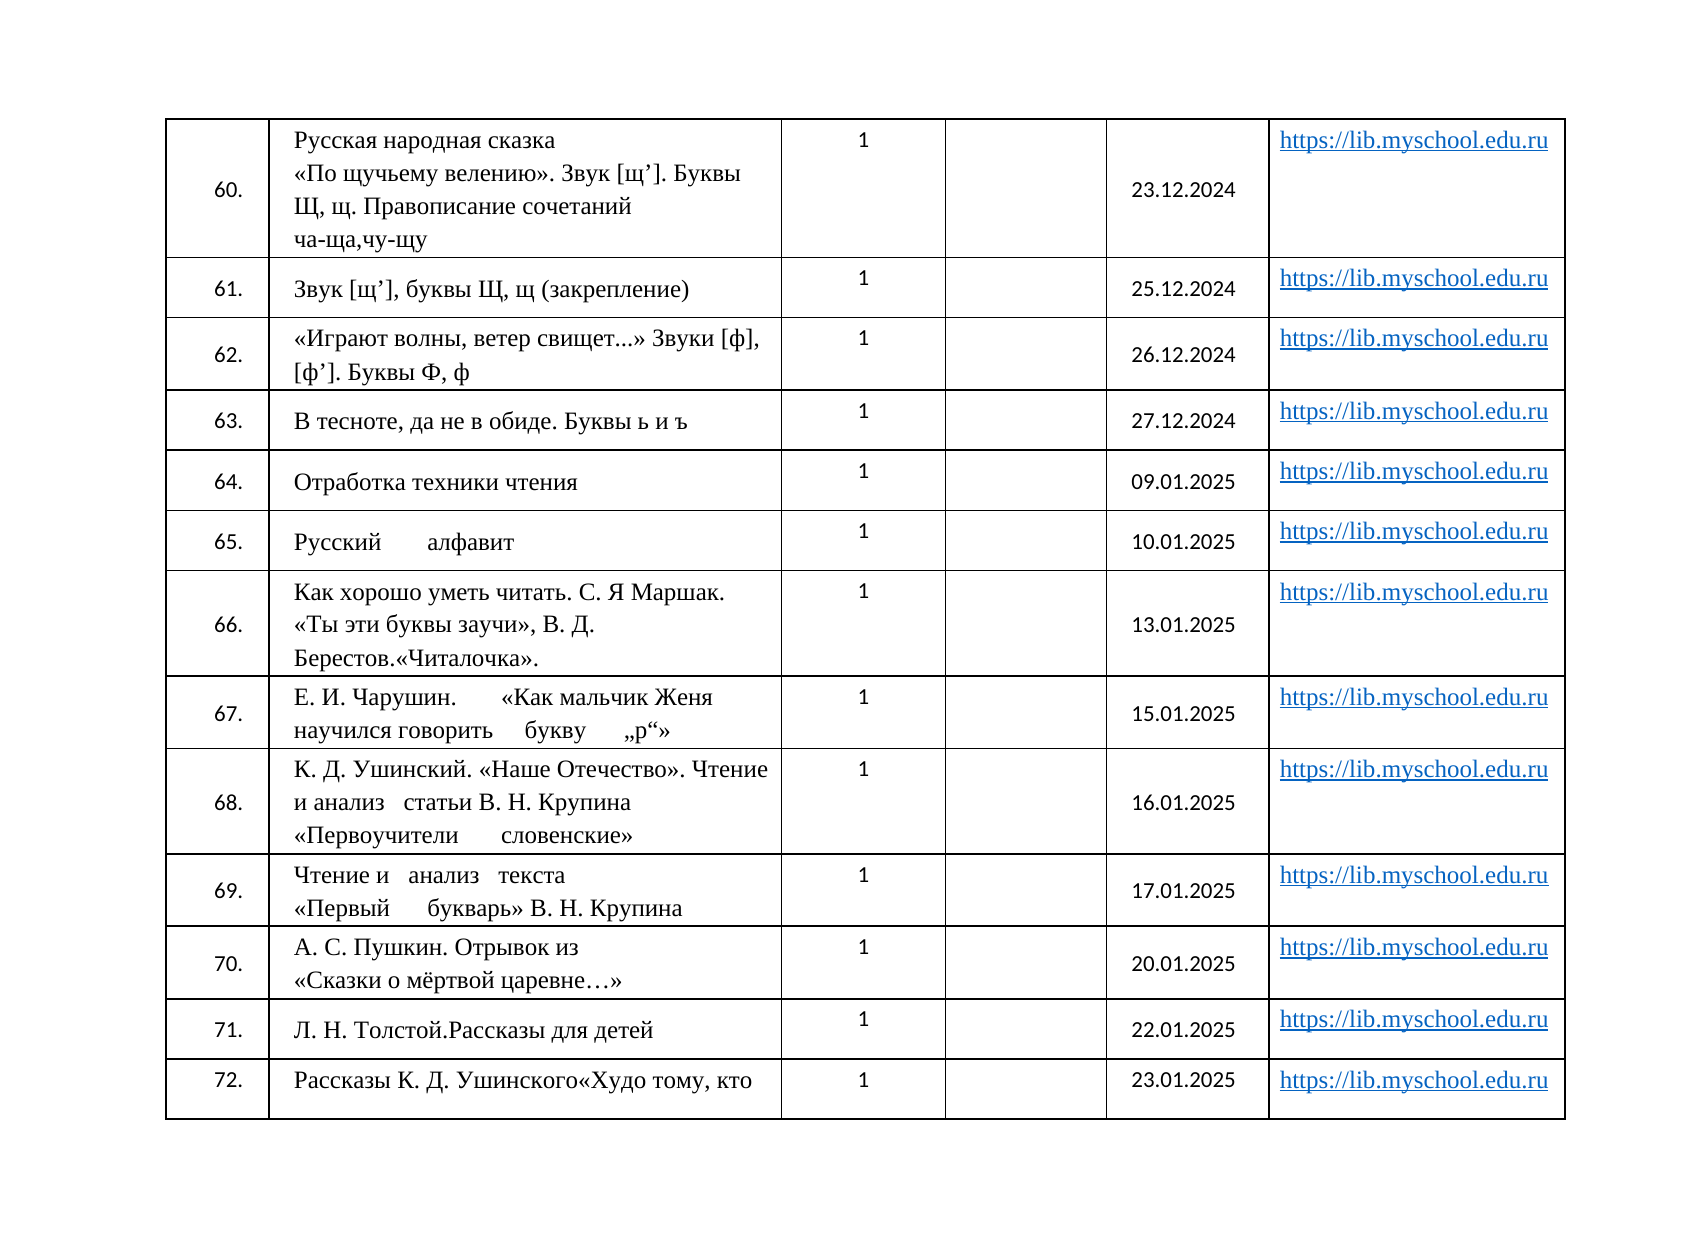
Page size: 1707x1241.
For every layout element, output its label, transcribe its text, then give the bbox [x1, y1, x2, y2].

table_cell [946, 677, 1106, 748]
table_cell Отработка техники чтения [270, 451, 781, 509]
table_cell https://lib.myschool.edu.ru [1270, 855, 1564, 925]
table_cell https://lib.myschool.edu.ru [1270, 1000, 1564, 1058]
table_cell [946, 927, 1106, 998]
table_cell [946, 318, 1106, 389]
table_cell 16.01.2025 [1107, 749, 1268, 853]
table_cell [167, 1000, 268, 1058]
table_cell [946, 258, 1106, 317]
table_cell «Играют волны, ветер свищет...» Звуки [ф], [ф’]. Буквы Ф, ф [270, 318, 781, 389]
table_cell https://lib.myschool.edu.ru [1270, 391, 1564, 449]
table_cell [1270, 1060, 1564, 1118]
table_cell [946, 749, 1106, 853]
table_cell [167, 677, 268, 748]
table_cell Русская народная сказка «По щучьему велению». Звук [щ’]. Буквы Щ, щ. Правописание сочетаний ча-ща,чу-щу [270, 120, 781, 257]
table_cell 1 [782, 1000, 945, 1058]
table_cell [946, 571, 1106, 675]
table_cell 13.01.2025 [1107, 571, 1268, 675]
table_cell 1 [782, 258, 945, 317]
table_cell https://lib.myschool.edu.ru [1270, 571, 1564, 675]
table_cell [946, 451, 1106, 509]
table_cell [167, 451, 268, 509]
table_cell 22.01.2025 [1107, 1000, 1268, 1058]
table_cell К. Д. Ушинский. «Наше Отечество». Чтение и анализ статьи В. Н. Крупина «Первоучители словенские» [270, 749, 781, 853]
table_cell [946, 1060, 1106, 1118]
table_cell [167, 749, 268, 853]
table_cell 1 [782, 120, 945, 257]
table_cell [1270, 120, 1564, 257]
table_cell 1 [782, 677, 945, 748]
table_cell 25.12.2024 [1107, 258, 1268, 317]
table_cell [270, 1060, 781, 1118]
table_cell 1 [782, 318, 945, 389]
table_cell Чтение и анализ текста «Первый букварь» В. Н. Крупина [270, 855, 781, 925]
table_cell [167, 318, 268, 389]
table_cell [167, 927, 268, 998]
table_cell 1 [782, 511, 945, 570]
table_cell Русский алфавит [270, 511, 781, 570]
table_cell [946, 120, 1106, 257]
table_cell А. С. Пушкин. Отрывок из «Сказки о мёртвой царевне…» [270, 927, 781, 998]
table_cell Л. Н. Толстой.Рассказы для детей [270, 1000, 781, 1058]
table_cell 1 [782, 391, 945, 449]
table_cell Звук [щ’], буквы Щ, щ (закрепление) [270, 258, 781, 317]
table_cell 1 [782, 451, 945, 509]
table_cell 20.01.2025 [1107, 927, 1268, 998]
table_cell 1 [782, 571, 945, 675]
table_cell [946, 855, 1106, 925]
table_cell В тесноте, да не в обиде. Буквы ь и ъ [270, 391, 781, 449]
table_cell https://lib.myschool.edu.ru [1270, 927, 1564, 998]
table_cell https://lib.myschool.edu.ru [1270, 511, 1564, 570]
table_cell Как хорошо уметь читать. С. Я Маршак. «Ты эти буквы заучи», В. Д. Берестов.«Читалочка». [270, 571, 781, 675]
table_cell Е. И. Чарушин. «Как мальчик Женя научился говорить букву „р“» [270, 677, 781, 748]
table_cell [167, 258, 268, 317]
table_cell [946, 391, 1106, 449]
table_cell 09.01.2025 [1107, 451, 1268, 509]
table_cell https://lib.myschool.edu.ru [1270, 677, 1564, 748]
table_cell https://lib.myschool.edu.ru [1270, 749, 1564, 853]
table_cell 23.12.2024 [1107, 120, 1268, 257]
table_cell https://lib.myschool.edu.ru [1270, 258, 1564, 317]
table_cell https://lib.myschool.edu.ru [1270, 318, 1564, 389]
table_cell [167, 511, 268, 570]
table_cell [167, 571, 268, 675]
table_cell 10.01.2025 [1107, 511, 1268, 570]
table_cell 1 [782, 927, 945, 998]
table_cell [167, 1060, 268, 1118]
table_cell [946, 1000, 1106, 1058]
table_cell 27.12.2024 [1107, 391, 1268, 449]
table_cell [167, 391, 268, 449]
table_cell 17.01.2025 [1107, 855, 1268, 925]
table_cell 1 [782, 1060, 945, 1118]
table_cell [167, 120, 268, 257]
table_cell [167, 855, 268, 925]
table_cell 1 [782, 749, 945, 853]
table_cell https://lib.myschool.edu.ru [1270, 451, 1564, 509]
table_cell 1 [782, 855, 945, 925]
table_cell [946, 511, 1106, 570]
table_cell 23.01.2025 [1107, 1060, 1268, 1118]
table_cell 15.01.2025 [1107, 677, 1268, 748]
table_cell 26.12.2024 [1107, 318, 1268, 389]
